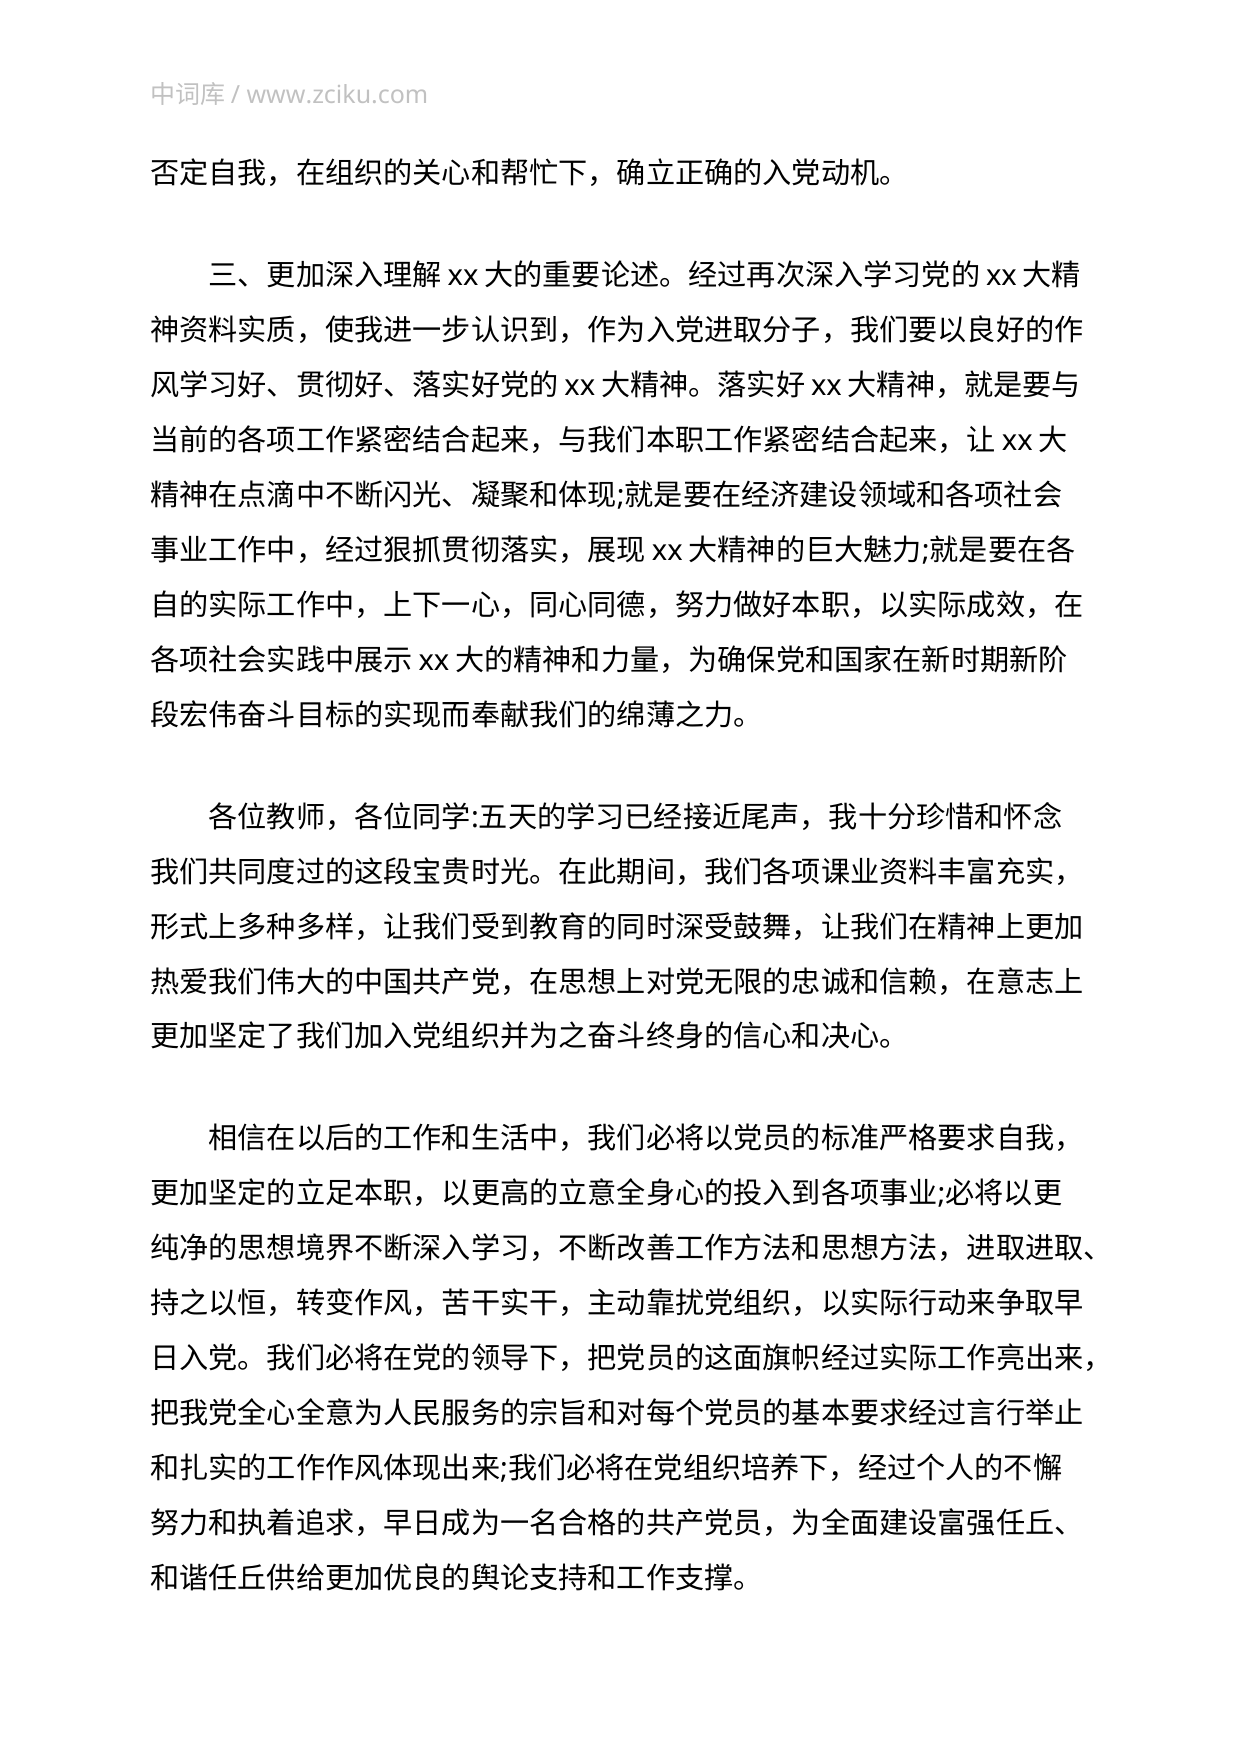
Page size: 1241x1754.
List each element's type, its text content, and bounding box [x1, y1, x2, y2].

text 相信在以后的工作和生活中，我们必将以党员的标准严格要求自我，更加坚定的立足本职，以更高的立意全身心的投入到各项事业;必将以更纯净的思想境界不断深入学习，不断改善工作方法和思想方法，进取进取、持之以恒，转变作风，苦干实干，主动靠扰党组织，以实际行动来争取早日入党。我们必将在党的领导下，把党员的这面旗帜经过实际工作亮出来，把我党全心全意为人民服务的宗旨和对每个党员的基本要求经过言行举止和扎实的工作作风体现出来;我们必将在党组织培养下，经过个人的不懈努力和执着追求，早日成为一名合格的共产党员，为全面建设富强任丘、和谐任丘供给更加优良的舆论支持和工作支撑。 [150, 1115, 1090, 1596]
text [150, 150, 1090, 192]
text 三、更加深入理解xx大的重要论述。经过再次深入学习党的xx大精神资料实质，使我进一步认识到，作为入党进取分子，我们要以良好的作风学习好、贯彻好、落实好党的xx大精神。落实好xx大精神，就是要与当前的各项工作紧密结合起来，与我们本职工作紧密结合起来，让xx大精神在点滴中不断闪光、凝聚和体现;就是要在经济建设领域和各项社会事业工作中，经过狠抓贯彻落实，展现xx大精神的巨大魅力;就是要在各自的实际工作中，上下一心，同心同德，努力做好本职，以实际成效，在各项社会实践中展示xx大的精神和力量，为确保党和国家在新时期新阶段宏伟奋斗目标的实现而奉献我们的绵薄之力。 [150, 252, 1090, 734]
text 各位教师，各位同学:五天的学习已经接近尾声，我十分珍惜和怀念我们共同度过的这段宝贵时光。在此期间，我们各项课业资料丰富充实，形式上多种多样，让我们受到教育的同时深受鼓舞，让我们在精神上更加热爱我们伟大的中国共产党，在思想上对党无限的忠诚和信赖，在意志上更加坚定了我们加入党组织并为之奋斗终身的信心和决心。 [150, 793, 1090, 1055]
